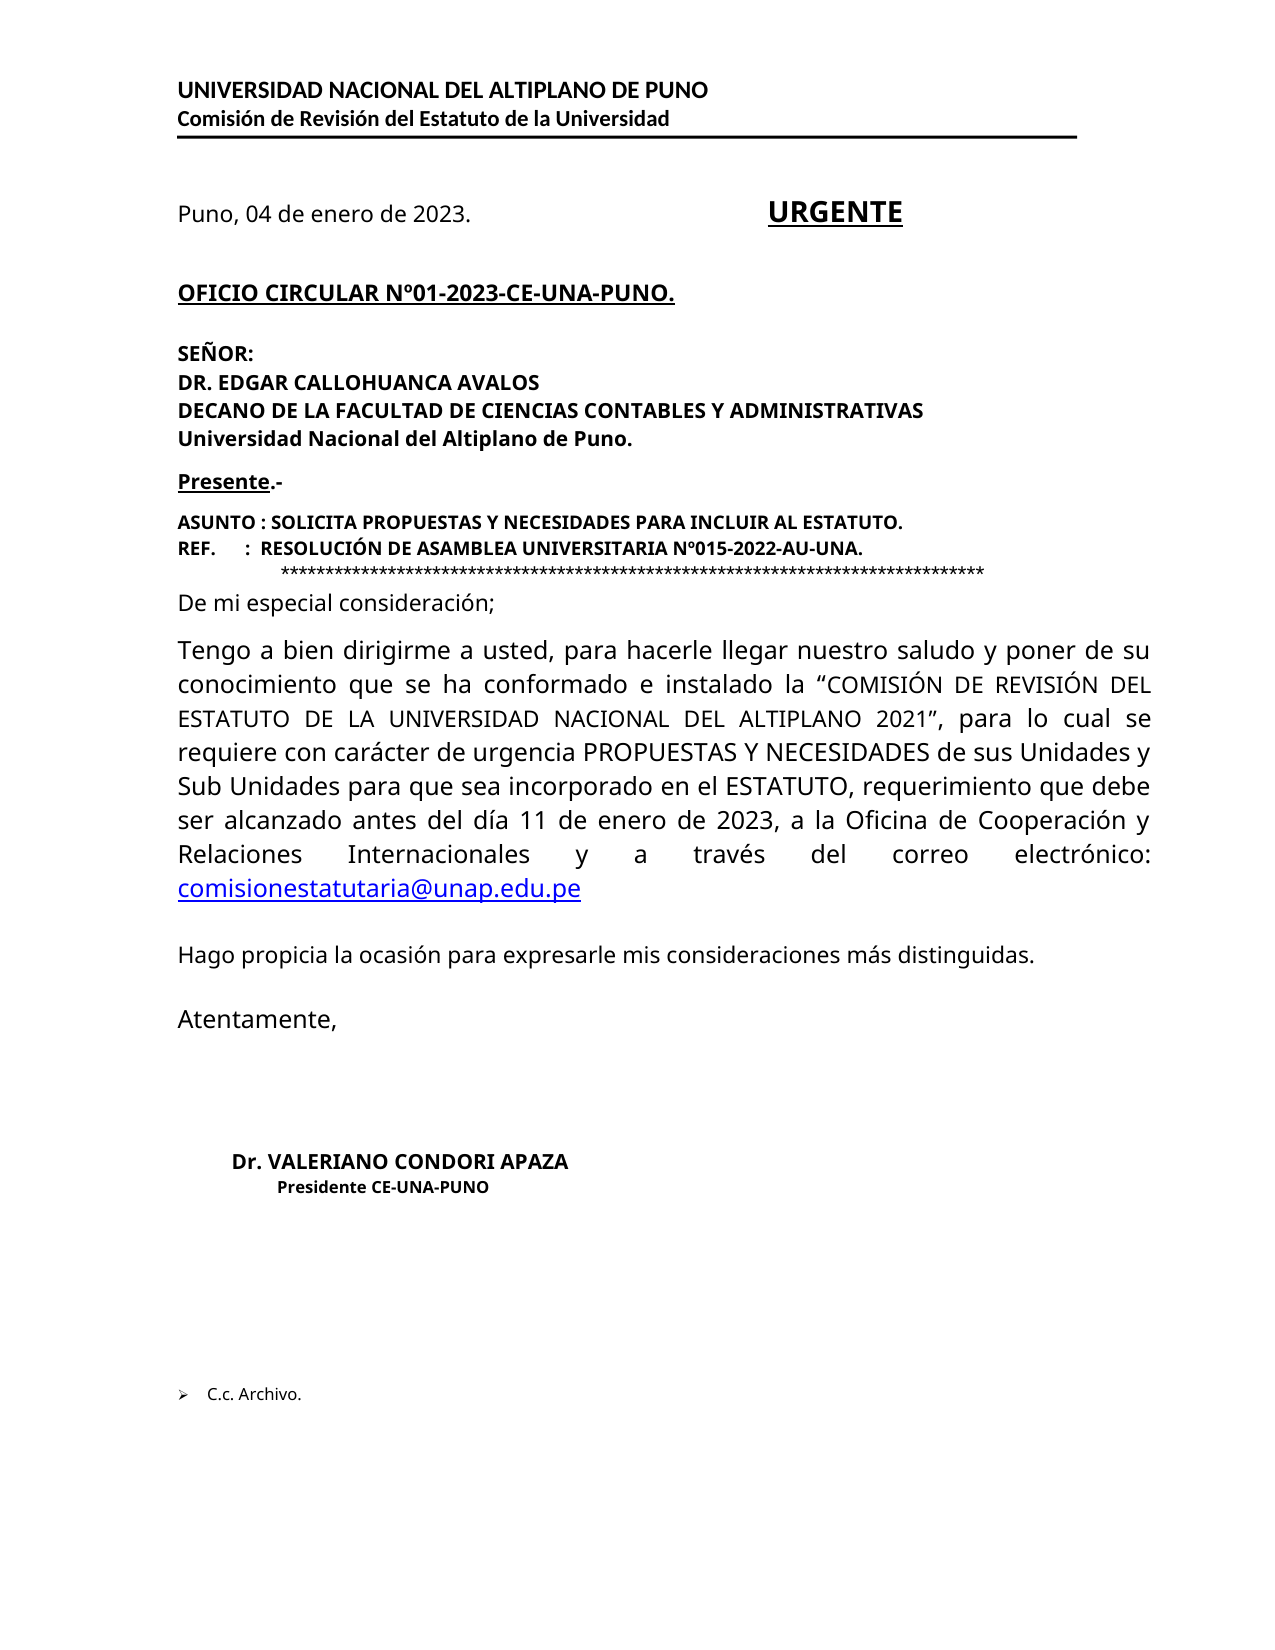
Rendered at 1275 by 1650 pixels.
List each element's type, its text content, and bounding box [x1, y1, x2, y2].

text Dr. VALERIANO CONDORI APAZA [177, 1147, 1152, 1175]
list C.c. Archivo. [177, 1382, 1152, 1405]
text Presente.- [177, 467, 1152, 496]
text SEÑOR: [177, 339, 1152, 368]
text DR. EDGAR CALLOHUANCA AVALOS [177, 368, 1152, 396]
text Universidad Nacional del Altiplano de Puno. [177, 424, 1152, 453]
text REF. : RESOLUCIÓN DE ASAMBLEA UNIVERSITARIA Nº015-2022-AU-UNA. [177, 535, 1152, 561]
text OFICIO CIRCULAR Nº01-2023-CE-UNA-PUNO. [177, 277, 1152, 308]
text ******************************************************************************* [177, 561, 1152, 587]
text ASUNTO : SOLICITA PROPUESTAS Y NECESIDADES PARA INCLUIR AL ESTATUTO. [177, 510, 1152, 535]
text Atentamente, [177, 1002, 1152, 1036]
text Puno, 04 de enero de 2023. URGENTE [177, 192, 1152, 231]
text Presidente CE-UNA-PUNO [177, 1175, 1152, 1198]
text DECANO DE LA FACULTAD DE CIENCIAS CONTABLES Y ADMINISTRATIVAS [177, 396, 1152, 424]
text Tengo a bien dirigirme a usted, para hacerle llegar nuestro saludo y poner de su conocimiento que se ha conformado e instalado la “COMISIÓN DE REVISIÓN DEL ESTATUTO DE LA UNIVERSIDAD NACIONAL DEL ALTIPLANO 2021”, para lo cual se requiere con carácter de urgencia PROPUESTAS Y NECESIDADES de sus Unidades y Sub Unidades para que sea incorporado en el ESTATUTO, requerimiento que debe ser alcanzado antes del día 11 de enero de 2023, a la Oficina de Cooperación y Relaciones Internacionales y a través del correo electrónico: comisionestatutaria@unap.edu.pe [177, 632, 1152, 905]
text De mi especial consideración; [177, 587, 1152, 618]
text Hago propicia la ocasión para expresarle mis consideraciones más distinguidas. [177, 939, 1152, 970]
